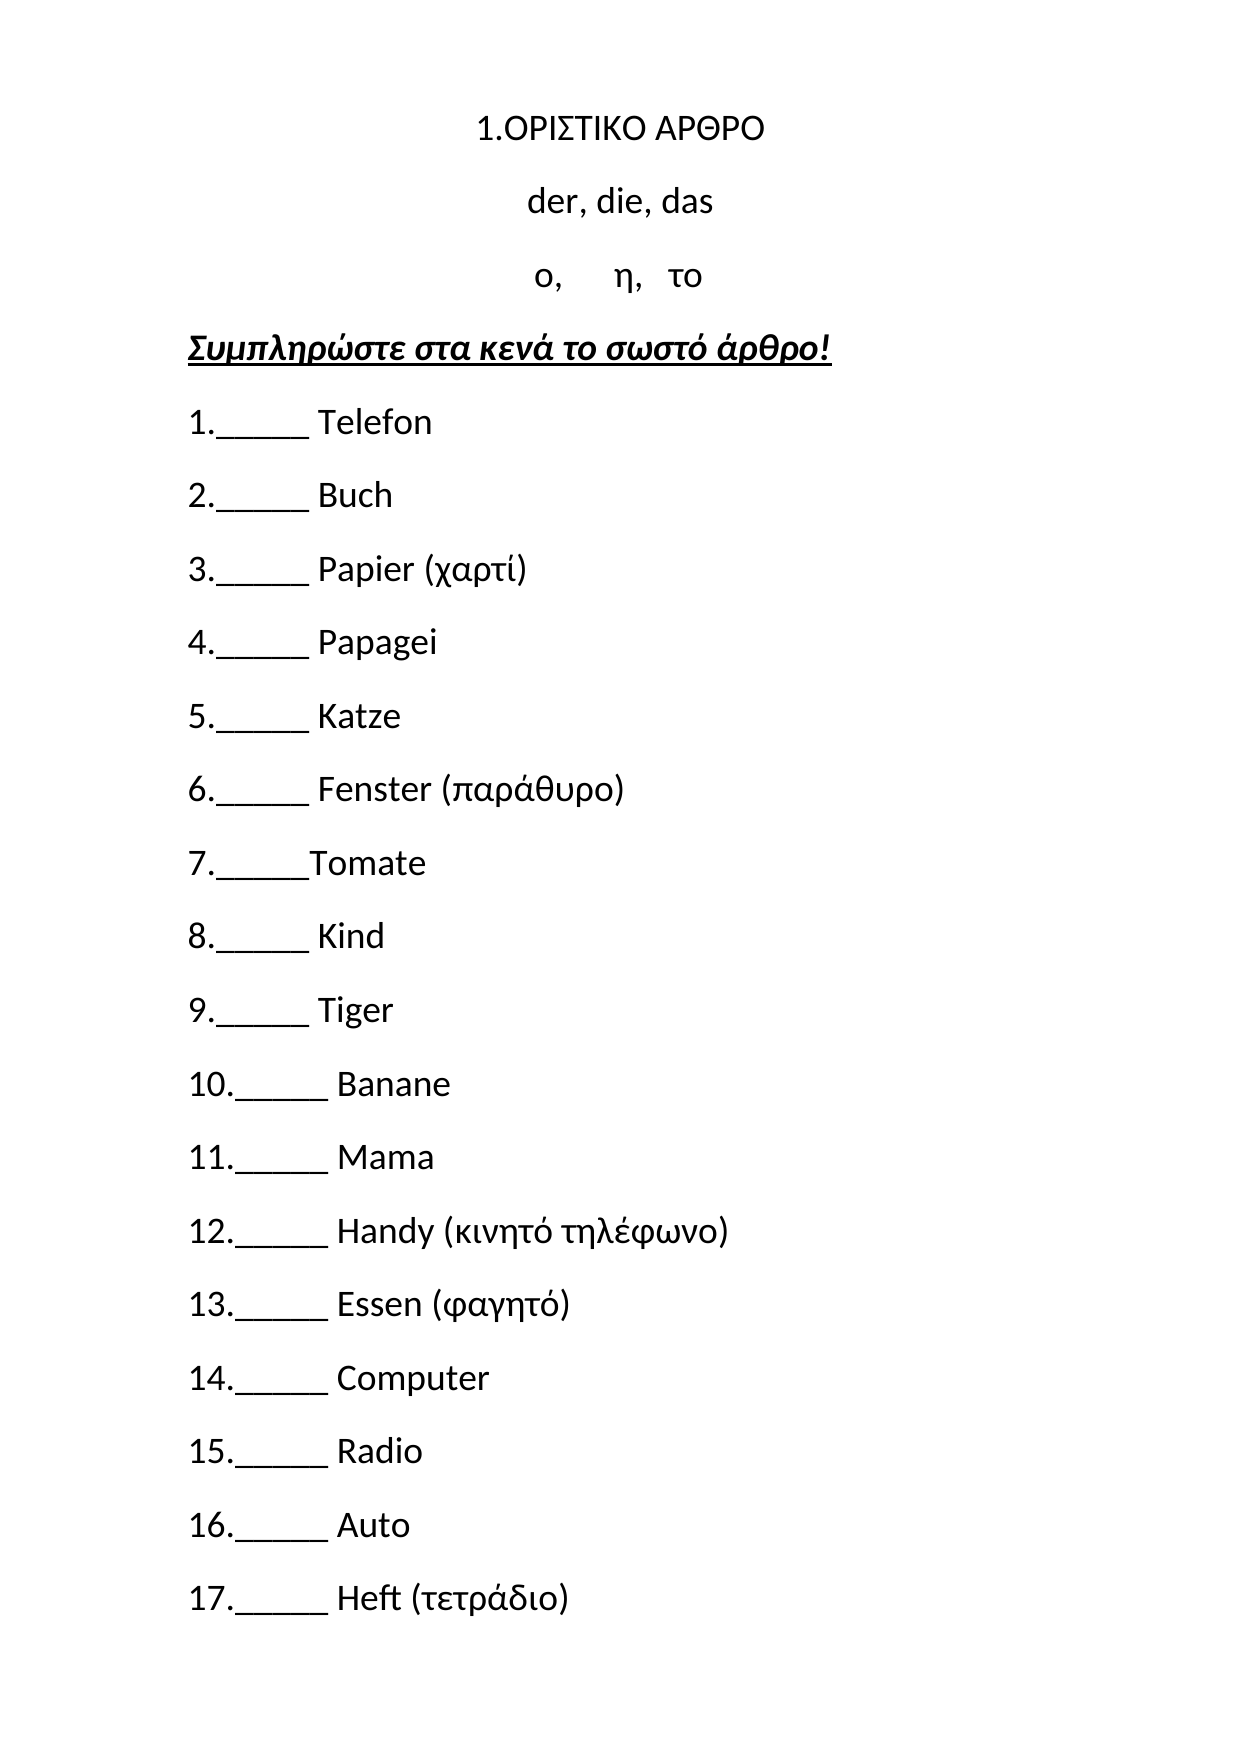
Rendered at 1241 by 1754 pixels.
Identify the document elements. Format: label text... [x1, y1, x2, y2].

text 10._____ Banane [187, 1059, 1053, 1105]
text 5._____ Katze [187, 692, 1053, 738]
text 7._____Tomate [187, 839, 1053, 885]
text der, die, das [187, 177, 1053, 223]
text 9._____ Tiger [187, 986, 1053, 1032]
text 1.ΟΡΙΣΤΙΚΟ ΑΡΘΡΟ [187, 103, 1053, 149]
text 8._____ Kind [187, 912, 1053, 958]
text 2._____ Buch [187, 471, 1053, 517]
text 11._____ Mama [187, 1133, 1053, 1179]
text ο, η, το [187, 251, 1053, 296]
text 15._____ Radio [187, 1427, 1053, 1473]
text 6._____ Fenster (παράθυρο) [187, 765, 1053, 811]
text 4._____ Papagei [187, 618, 1053, 664]
text 1._____ Telefon [187, 398, 1053, 443]
text 14._____ Computer [187, 1354, 1053, 1399]
text Συμπληρώστε στα κενά το σωστό άρθρο! [187, 324, 1053, 370]
text 17._____ Heft (τετράδιο) [187, 1574, 1053, 1620]
text 16._____ Auto [187, 1501, 1053, 1547]
text 12._____ Handy (κινητό τηλέφωνο) [187, 1207, 1053, 1252]
text 13._____ Essen (φαγητό) [187, 1280, 1053, 1326]
text 3._____ Papier (χαρτί) [187, 545, 1053, 591]
